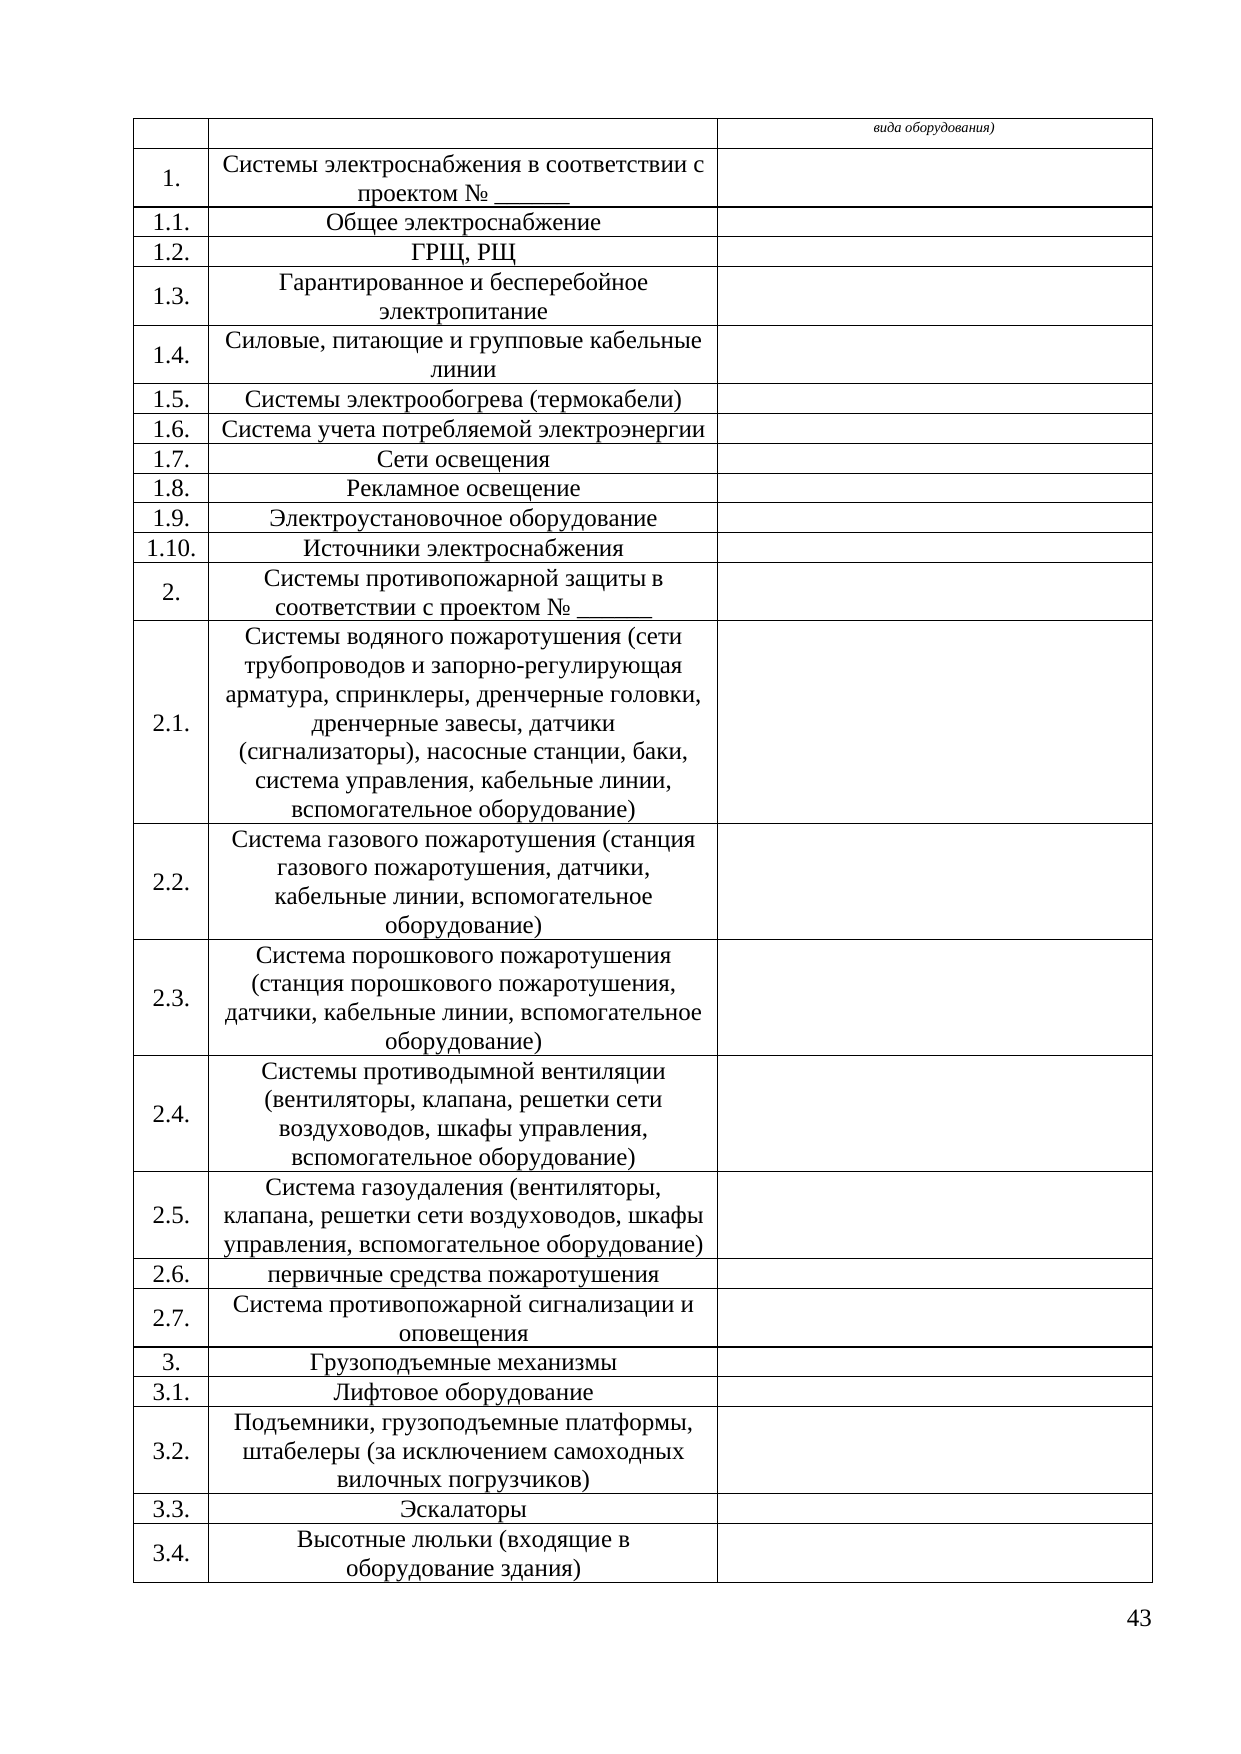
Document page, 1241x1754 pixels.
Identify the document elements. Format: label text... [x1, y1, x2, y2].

table_cell [718, 1259, 1152, 1288]
table_cell Подъемники, грузоподъемные платформы, штабелеры (за исключением самоходных вилочных погрузчиков) [209, 1407, 717, 1493]
table_cell Системы электроснабжения в соответствии с проектом № ______ [209, 149, 717, 206]
table_cell 1.2. [134, 237, 208, 266]
table_cell 1.1. [134, 208, 208, 236]
table_cell [718, 267, 1152, 324]
table_cell 2.2. [134, 824, 208, 939]
table_cell Система газоудаления (вентиляторы, клапана, решетки сети воздуховодов, шкафы управления, вспомогательное оборудование) [209, 1172, 717, 1258]
table_cell [718, 1172, 1152, 1258]
table_cell 1.8. [134, 474, 208, 502]
table_cell 1.6. [134, 414, 208, 443]
table_cell [718, 621, 1152, 823]
table_cell 2.1. [134, 621, 208, 823]
table_cell [718, 1494, 1152, 1523]
table_cell первичные средства пожаротушения [209, 1259, 717, 1288]
table_cell [718, 1056, 1152, 1171]
table_cell 1.5. [134, 384, 208, 413]
table_cell [718, 326, 1152, 383]
table_cell 1.10. [134, 533, 208, 562]
table_cell Системы противодымной вентиляции (вентиляторы, клапана, решетки сети воздуховодов, шкафы управления, вспомогательное оборудование) [209, 1056, 717, 1171]
table_cell 3.2. [134, 1407, 208, 1493]
table_cell [718, 824, 1152, 939]
table_cell Гарантированное и бесперебойное электропитание [209, 267, 717, 324]
table_cell [718, 563, 1152, 620]
table_cell [718, 474, 1152, 502]
table_cell [718, 149, 1152, 206]
table_cell Лифтовое оборудование [209, 1377, 717, 1406]
table_cell 1. [134, 149, 208, 206]
table_cell Система порошкового пожаротушения (станция порошкового пожаротушения, датчики, кабельные линии, вспомогательное оборудование) [209, 940, 717, 1055]
table_cell [718, 1407, 1152, 1493]
table_cell [718, 533, 1152, 562]
table_cell 2. [134, 563, 208, 620]
table_cell ГРЩ, РЩ [209, 237, 717, 266]
table_cell [718, 940, 1152, 1055]
table_cell [718, 503, 1152, 532]
table_cell 2.3. [134, 940, 208, 1055]
table_cell [718, 1377, 1152, 1406]
table_cell Сети освещения [209, 444, 717, 472]
table_cell 1.3. [134, 267, 208, 324]
table_cell Высотные люльки (входящие в оборудование здания) [209, 1524, 717, 1582]
table_cell [718, 414, 1152, 443]
table_cell [718, 384, 1152, 413]
table_cell Системы водяного пожаротушения (сети трубопроводов и запорно-регулирующая арматура, спринклеры, дренчерные головки, дренчерные завесы, датчики (сигнализаторы), насосные станции, баки, система управления, кабельные линии, вспомогательное оборудование) [209, 621, 717, 823]
table_cell Общее электроснабжение [209, 208, 717, 236]
table_cell Рекламное освещение [209, 474, 717, 502]
table_cell Системы противопожарной защиты в соответствии с проектом № ______ [209, 563, 717, 620]
table_cell 2.7. [134, 1289, 208, 1346]
table_cell 3.3. [134, 1494, 208, 1523]
table_cell 1.9. [134, 503, 208, 532]
table_cell 2.6. [134, 1259, 208, 1288]
table_cell 1.4. [134, 326, 208, 383]
table_cell 1.7. [134, 444, 208, 472]
table_cell 3.1. [134, 1377, 208, 1406]
table_cell Система учета потребляемой электроэнергии [209, 414, 717, 443]
table_cell [718, 208, 1152, 236]
table_cell Система газового пожаротушения (станция газового пожаротушения, датчики, кабельные линии, вспомогательное оборудование) [209, 824, 717, 939]
table_cell Электроустановочное оборудование [209, 503, 717, 532]
table_cell [718, 237, 1152, 266]
table_cell Источники электроснабжения [209, 533, 717, 562]
table_cell Грузоподъемные механизмы [209, 1348, 717, 1376]
table_cell [718, 1524, 1152, 1582]
table_cell Эскалаторы [209, 1494, 717, 1523]
table_cell 2.5. [134, 1172, 208, 1258]
table_cell [718, 444, 1152, 472]
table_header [209, 119, 717, 148]
table_cell [718, 1289, 1152, 1346]
table_cell Системы электрообогрева (термокабели) [209, 384, 717, 413]
table_cell [718, 1348, 1152, 1376]
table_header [718, 119, 1152, 148]
table_cell 2.4. [134, 1056, 208, 1171]
table_header № п/п [134, 119, 208, 148]
table_cell 3. [134, 1348, 208, 1376]
table_cell Система противопожарной сигнализации и оповещения [209, 1289, 717, 1346]
table_cell Силовые, питающие и групповые кабельные линии [209, 326, 717, 383]
table_cell 3.4. [134, 1524, 208, 1582]
